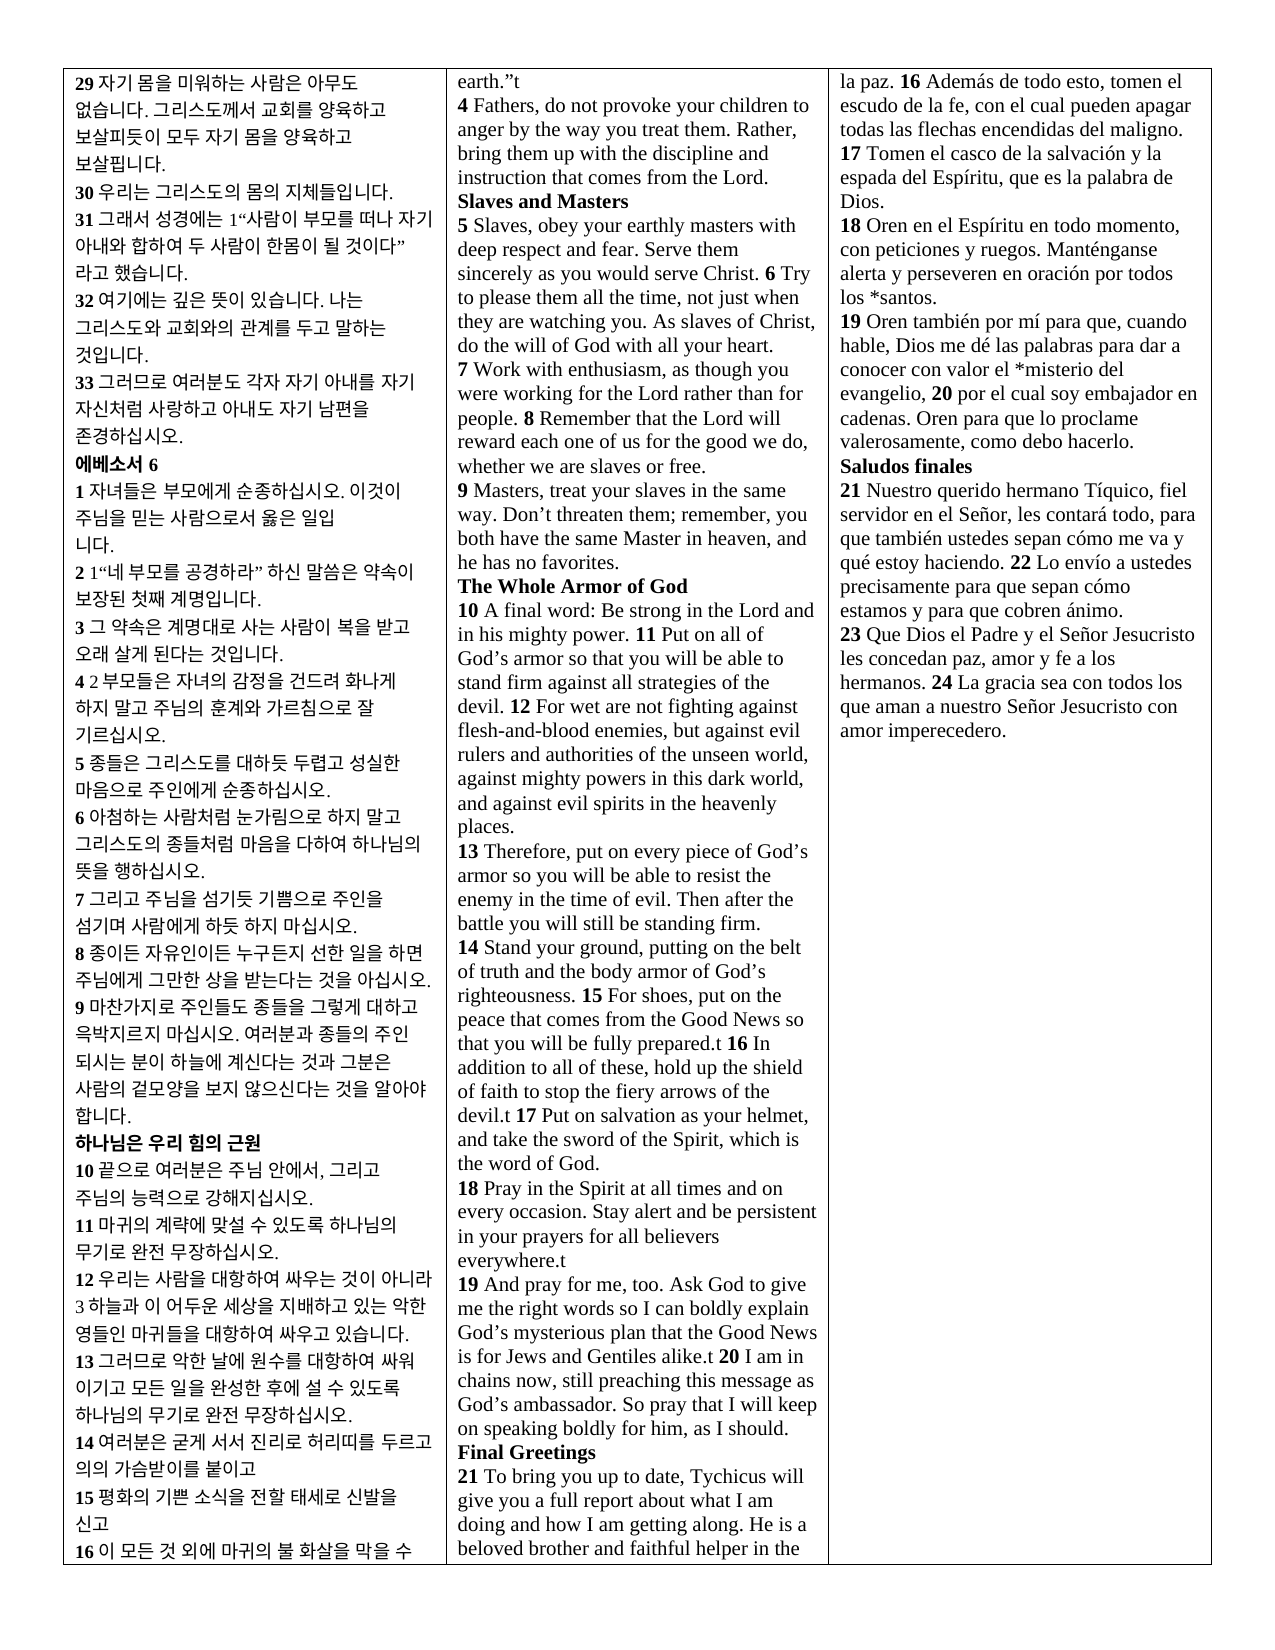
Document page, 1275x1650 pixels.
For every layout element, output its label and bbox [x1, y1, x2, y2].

table_header [64, 69, 446, 1564]
table_header [447, 69, 828, 1564]
table_header [829, 69, 1211, 1564]
